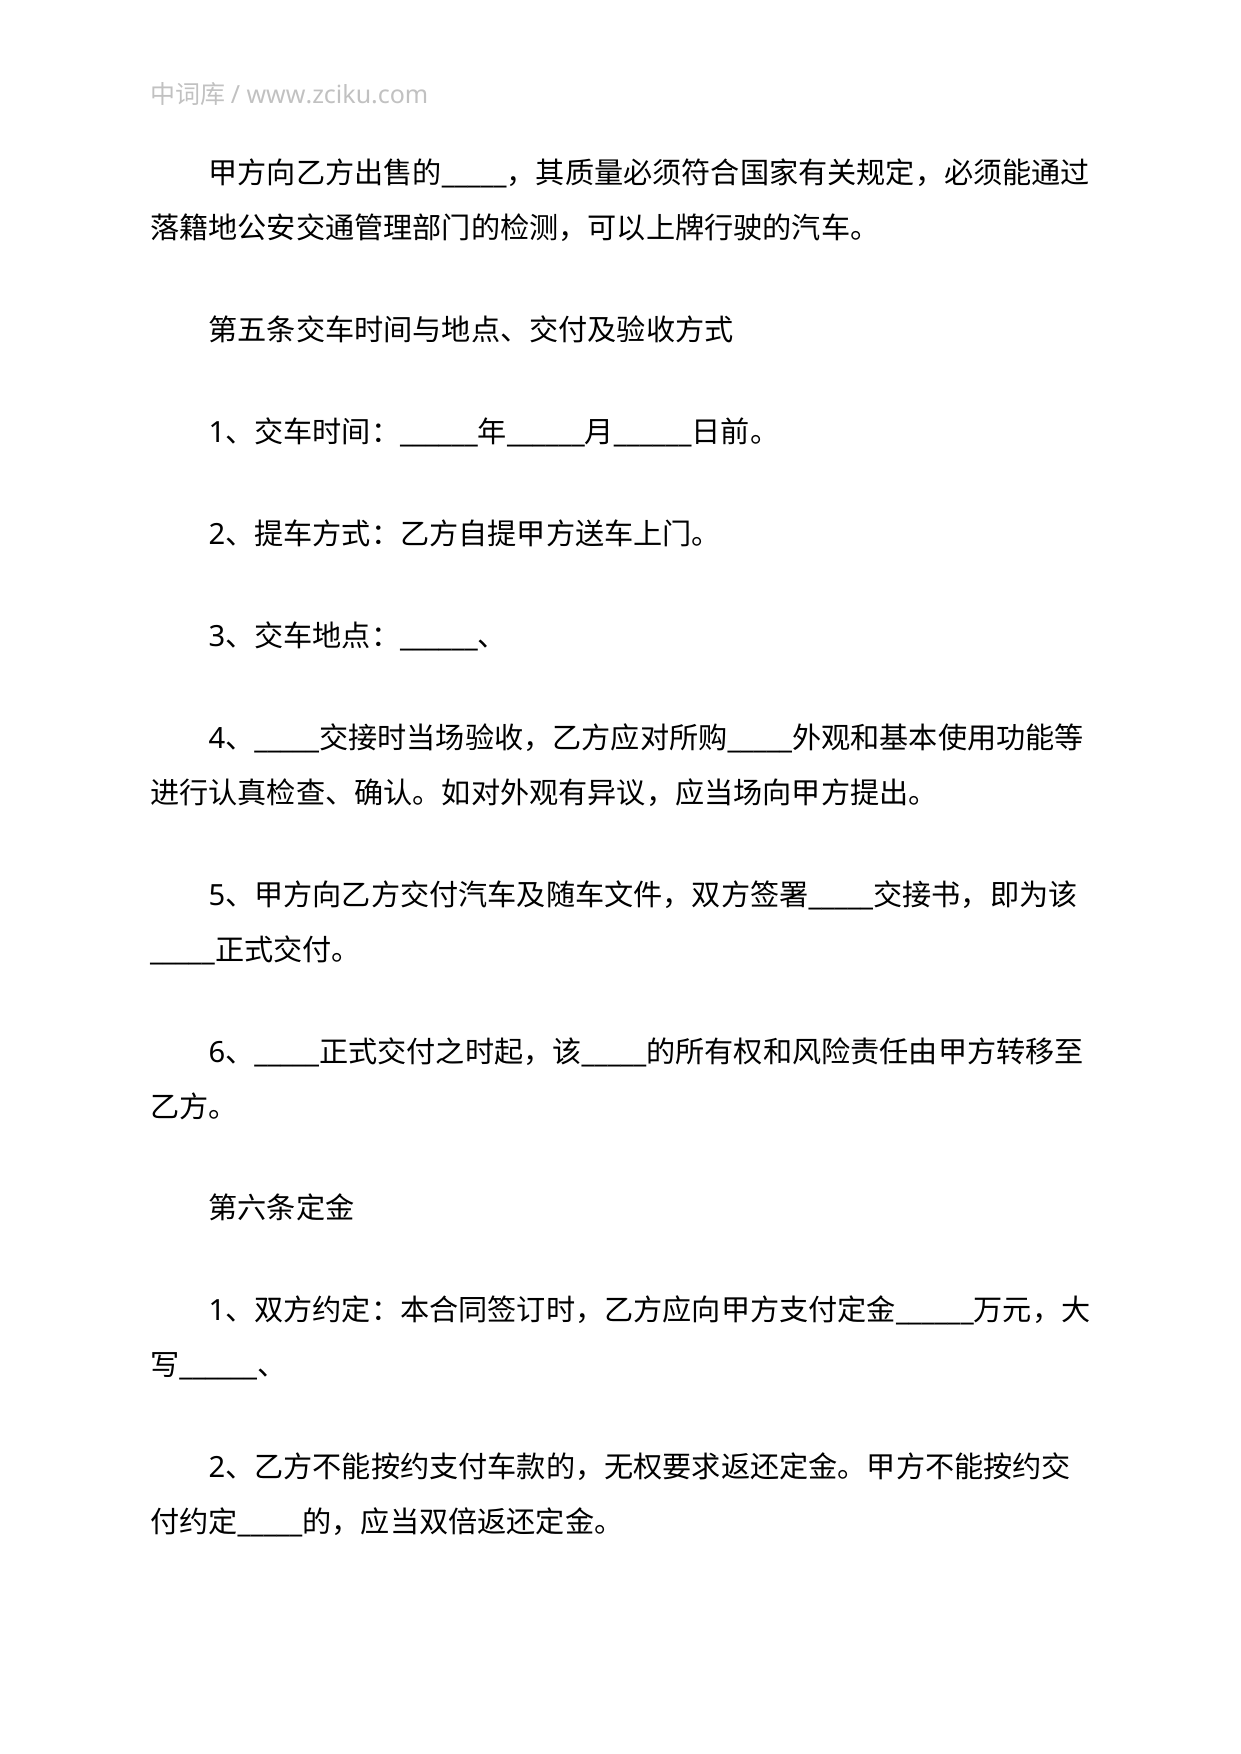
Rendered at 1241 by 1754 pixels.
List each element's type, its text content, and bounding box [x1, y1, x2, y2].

text 1、交车时间：______年______月______日前。 [150, 408, 1090, 451]
text 3、交车地点：______、 [150, 612, 1090, 655]
text 甲方向乙方出售的_____，其质量必须符合国家有关规定，必须能通过落籍地公安交通管理部门的检测，可以上牌行驶的汽车。 [150, 150, 1090, 247]
text 第五条交车时间与地点、交付及验收方式 [150, 307, 1090, 349]
text 第六条定金 [150, 1185, 1090, 1227]
text 6、_____正式交付之时起，该_____的所有权和风险责任由甲方转移至乙方。 [150, 1028, 1090, 1126]
text 2、乙方不能按约支付车款的，无权要求返还定金。甲方不能按约交付约定_____的，应当双倍返还定金。 [150, 1444, 1090, 1541]
text 4、_____交接时当场验收，乙方应对所购_____外观和基本使用功能等进行认真检查、确认。如对外观有异议，应当场向甲方提出。 [150, 714, 1090, 812]
text 5、甲方向乙方交付汽车及随车文件，双方签署_____交接书，即为该_____正式交付。 [150, 871, 1090, 969]
text 2、提车方式：乙方自提甲方送车上门。 [150, 511, 1090, 553]
text 1、双方约定：本合同签订时，乙方应向甲方支付定金______万元，大写______、 [150, 1287, 1090, 1384]
